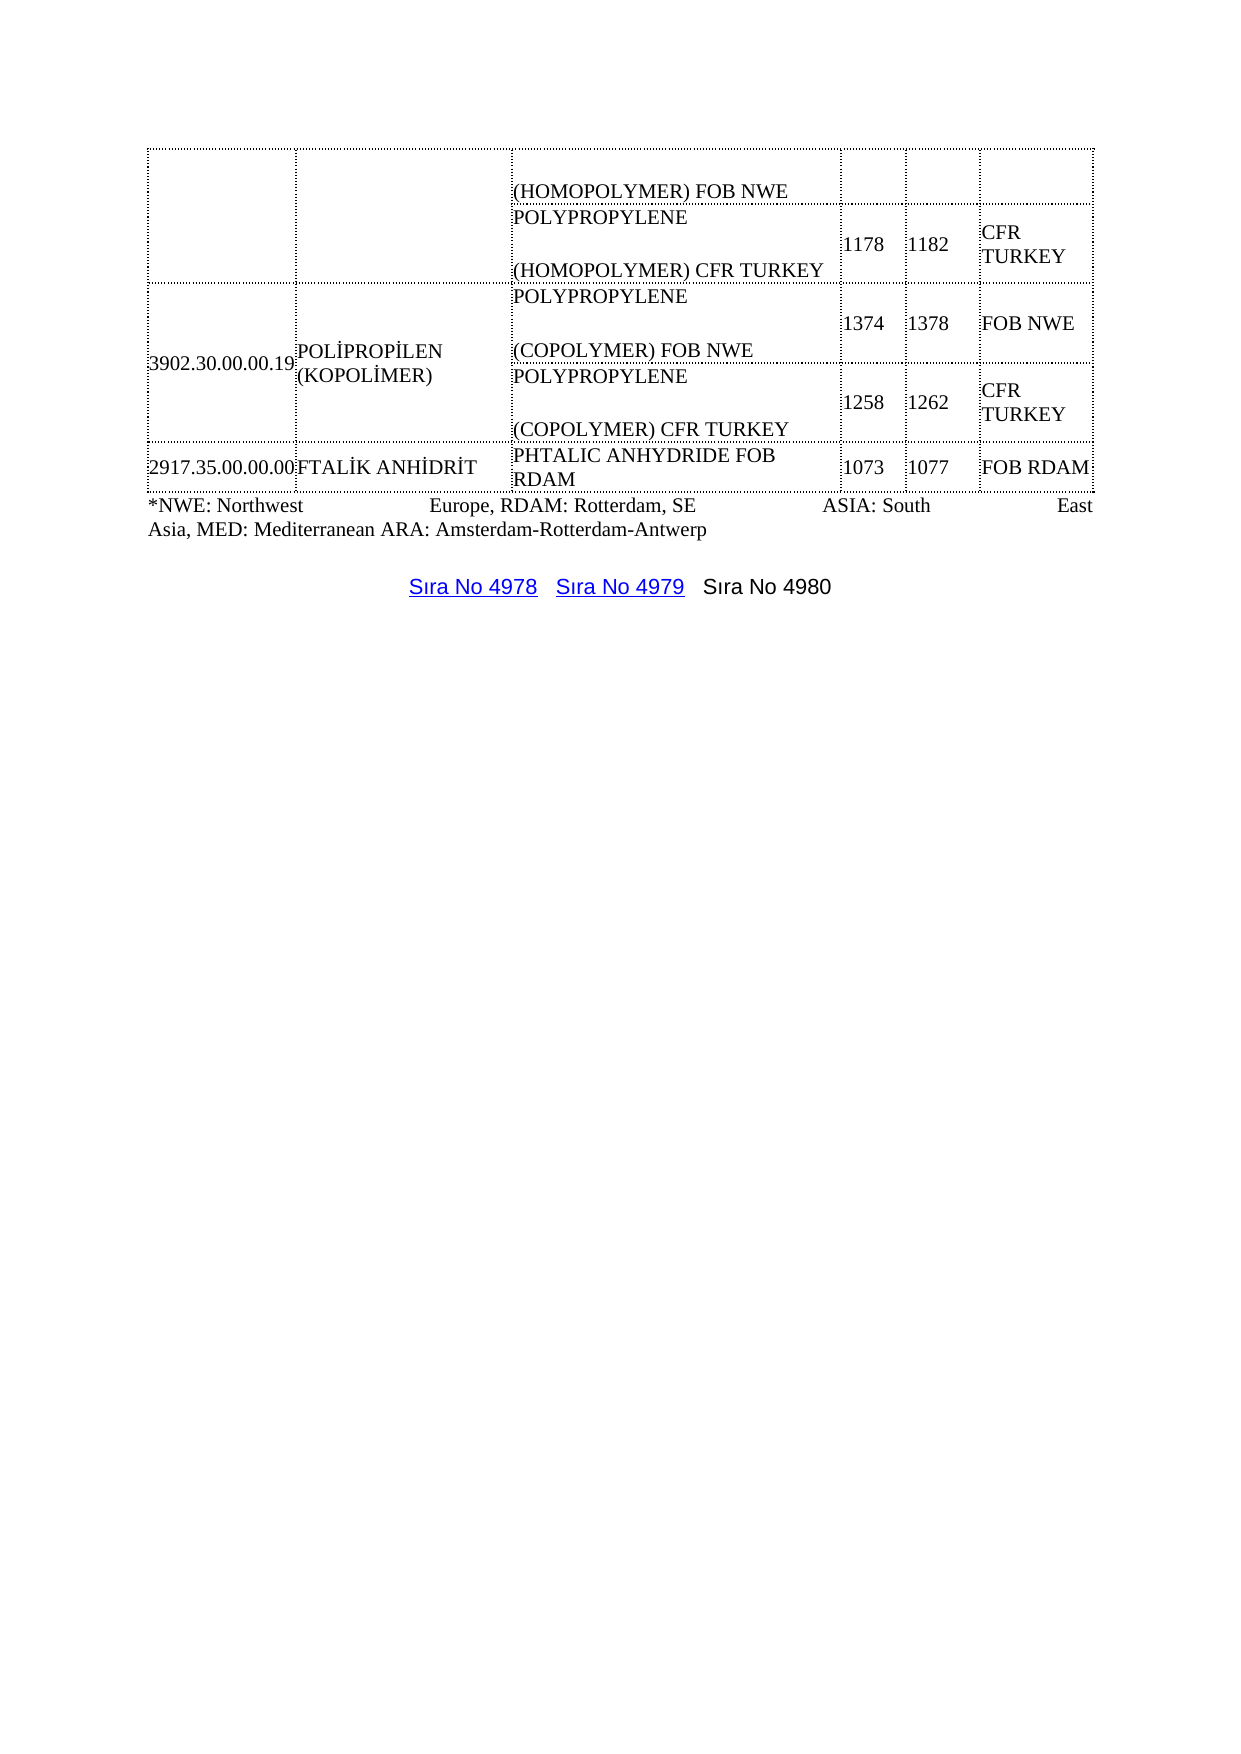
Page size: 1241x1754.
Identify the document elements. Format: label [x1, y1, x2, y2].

table_header [148, 148, 1093, 646]
